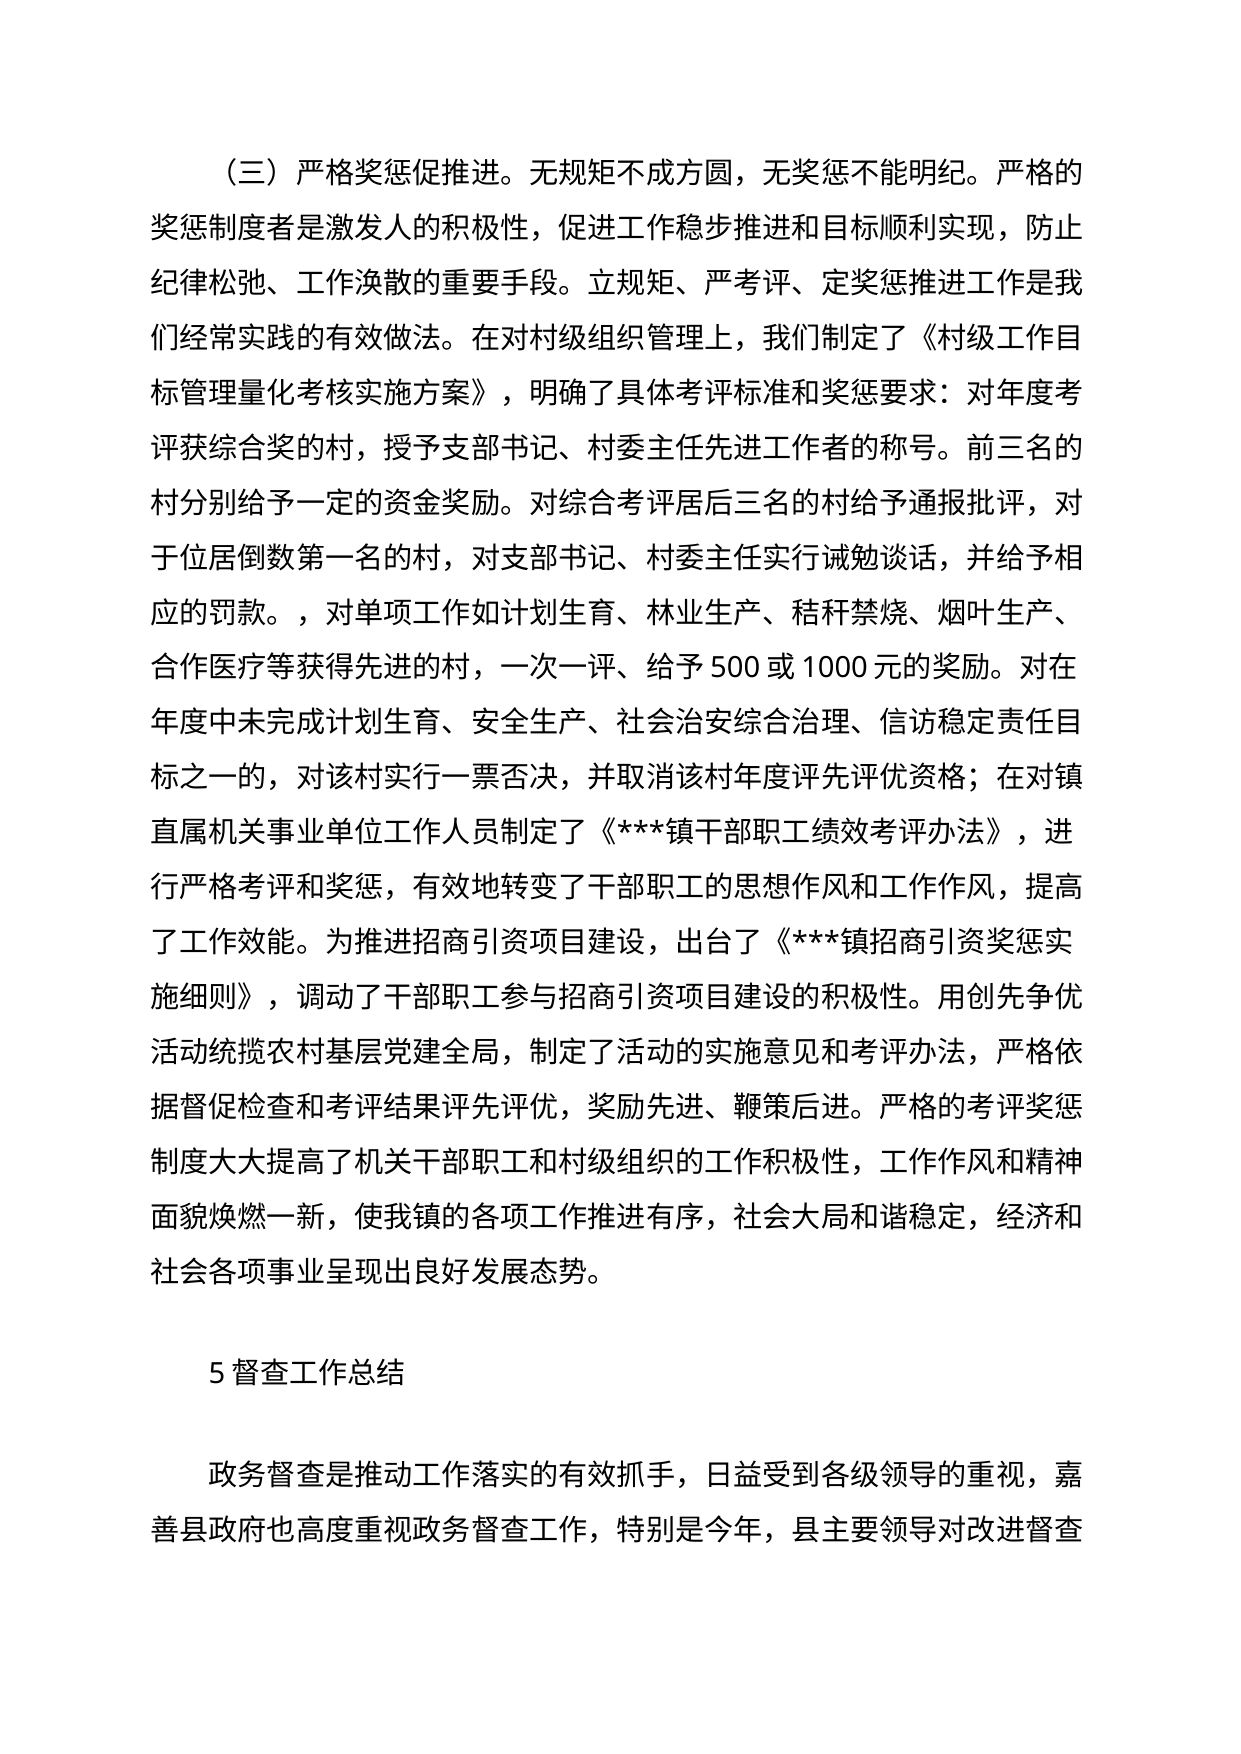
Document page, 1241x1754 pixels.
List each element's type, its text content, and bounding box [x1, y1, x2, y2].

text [150, 1452, 1090, 1549]
text （三）严格奖惩促推进。无规矩不成方圆，无奖惩不能明纪。严格的奖惩制度者是激发人的积极性，促进工作稳步推进和目标顺利实现，防止纪律松弛、工作涣散的重要手段。立规矩、严考评、定奖惩推进工作是我们经常实践的有效做法。在对村级组织管理上，我们制定了《村级工作目标管理量化考核实施方案》，明确了具体考评标准和奖惩要求：对年度考评获综合奖的村，授予支部书记、村委主任先进工作者的称号。前三名的村分别给予一定的资金奖励。对综合考评居后三名的村给予通报批评，对于位居倒数第一名的村，对支部书记、村委主任实行诫勉谈话，并给予相应的罚款。，对单项工作如计划生育、林业生产、秸秆禁烧、烟叶生产、合作医疗等获得先进的村，一次一评、给予500或1000元的奖励。对在年度中未完成计划生育、安全生产、社会治安综合治理、信访稳定责任目标之一的，对该村实行一票否决，并取消该村年度评先评优资格；在对镇直属机关事业单位工作人员制定了《***镇干部职工绩效考评办法》，进行严格考评和奖惩，有效地转变了干部职工的思想作风和工作作风，提高了工作效能。为推进招商引资项目建设，出台了《***镇招商引资奖惩实施细则》，调动了干部职工参与招商引资项目建设的积极性。用创先争优活动统揽农村基层党建全局，制定了活动的实施意见和考评办法，严格依据督促检查和考评结果评先评优，奖励先进、鞭策后进。严格的考评奖惩制度大大提高了机关干部职工和村级组织的工作积极性，工作作风和精神面貌焕燃一新，使我镇的各项工作推进有序，社会大局和谐稳定，经济和社会各项事业呈现出良好发展态势。 [150, 150, 1090, 1291]
text 5督查工作总结 [150, 1350, 1090, 1392]
